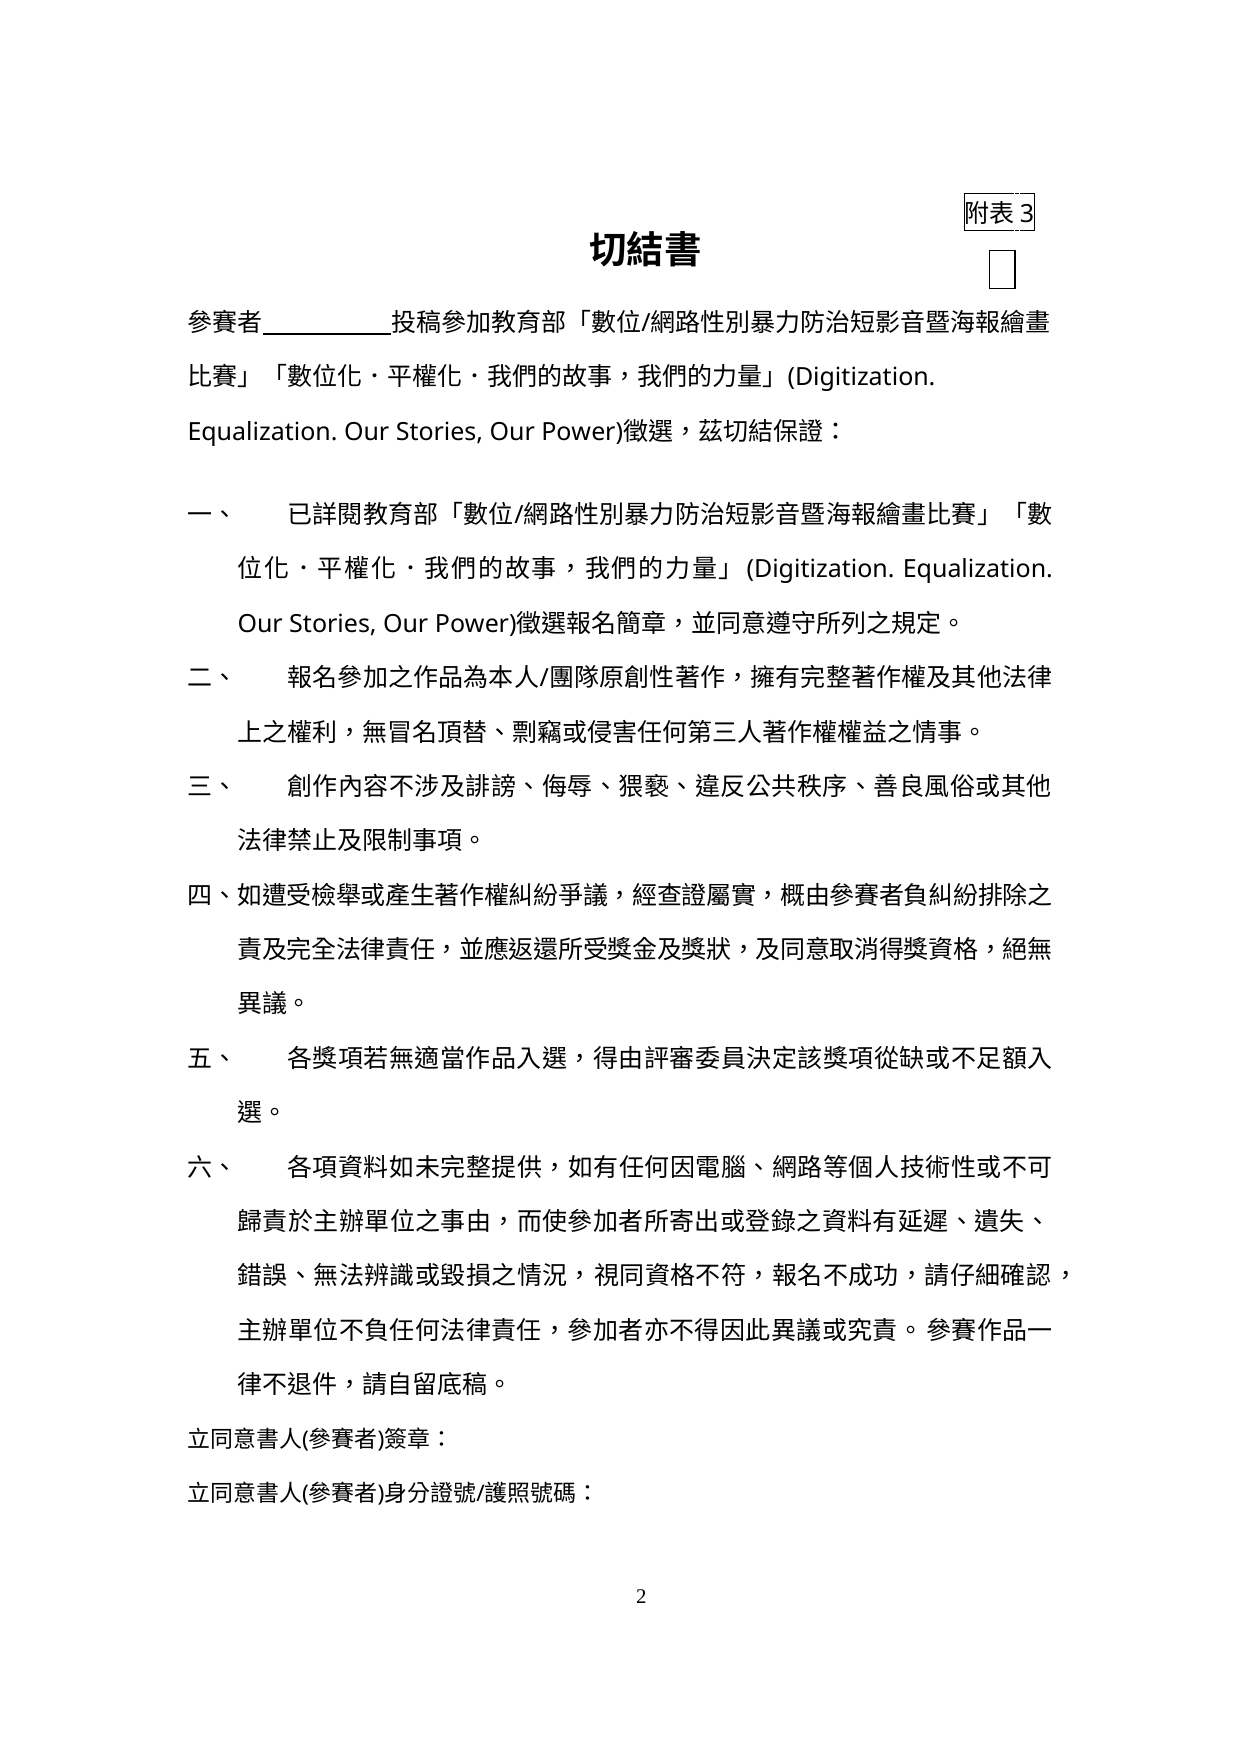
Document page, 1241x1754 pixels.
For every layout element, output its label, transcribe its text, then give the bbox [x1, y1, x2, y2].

list 創作內容不涉及誹謗、侮辱、猥褻、違反公共秩序、善良風俗或其他法律禁止及限制事項。 [187, 766, 1053, 857]
list 報名參加之作品為本人/團隊原創性著作，擁有完整著作權及其他法律上之權利，無冒名頂替、剽竊或侵害任何第三人著作權權益之情事。 [187, 658, 1053, 748]
text 立同意書人(參賽者)身分證號/護照號碼： [187, 1473, 1053, 1511]
text 參賽者 投稿參加教育部「數位/網路性別暴力防治短影音暨海報繪畫比賽」「數位化．平權化．我們的故事，我們的力量」(Digitization. Equalization. Our Stories, Our Power)徵選，茲切結保證： [187, 302, 1053, 447]
list 已詳閱教育部「數位/網路性別暴力防治短影音暨海報繪畫比賽」「數位化．平權化．我們的故事，我們的力量」(Digitization. Equalization. Our Stories, Our Power)徵選報名簡章，並同意遵守所列之規定。 [187, 494, 1053, 639]
list 如遭受檢舉或產生著作權糾紛爭議，經查證屬實，概由參賽者負糾紛排除之責及完全法律責任，並應返還所受獎金及獎狀，及同意取消得獎資格，絕無異議。 [187, 875, 1053, 1020]
text 切結書 [187, 223, 1053, 273]
list 各獎項若無適當作品入選，得由評審委員決定該獎項從缺或不足額入選。 [187, 1038, 1053, 1129]
text 立同意書人(參賽者)簽章： [187, 1419, 1053, 1456]
list 各項資料如未完整提供，如有任何因電腦、網路等個人技術性或不可歸責於主辦單位之事由，而使參加者所寄出或登錄之資料有延遲、遺失、錯誤、無法辨識或毀損之情況，視同資格不符，報名不成功，請仔細確認，主辦單位不負任何法律責任，參加者亦不得因此異議或究責。參賽作品一律不退件，請自留底稿。 [187, 1147, 1053, 1401]
